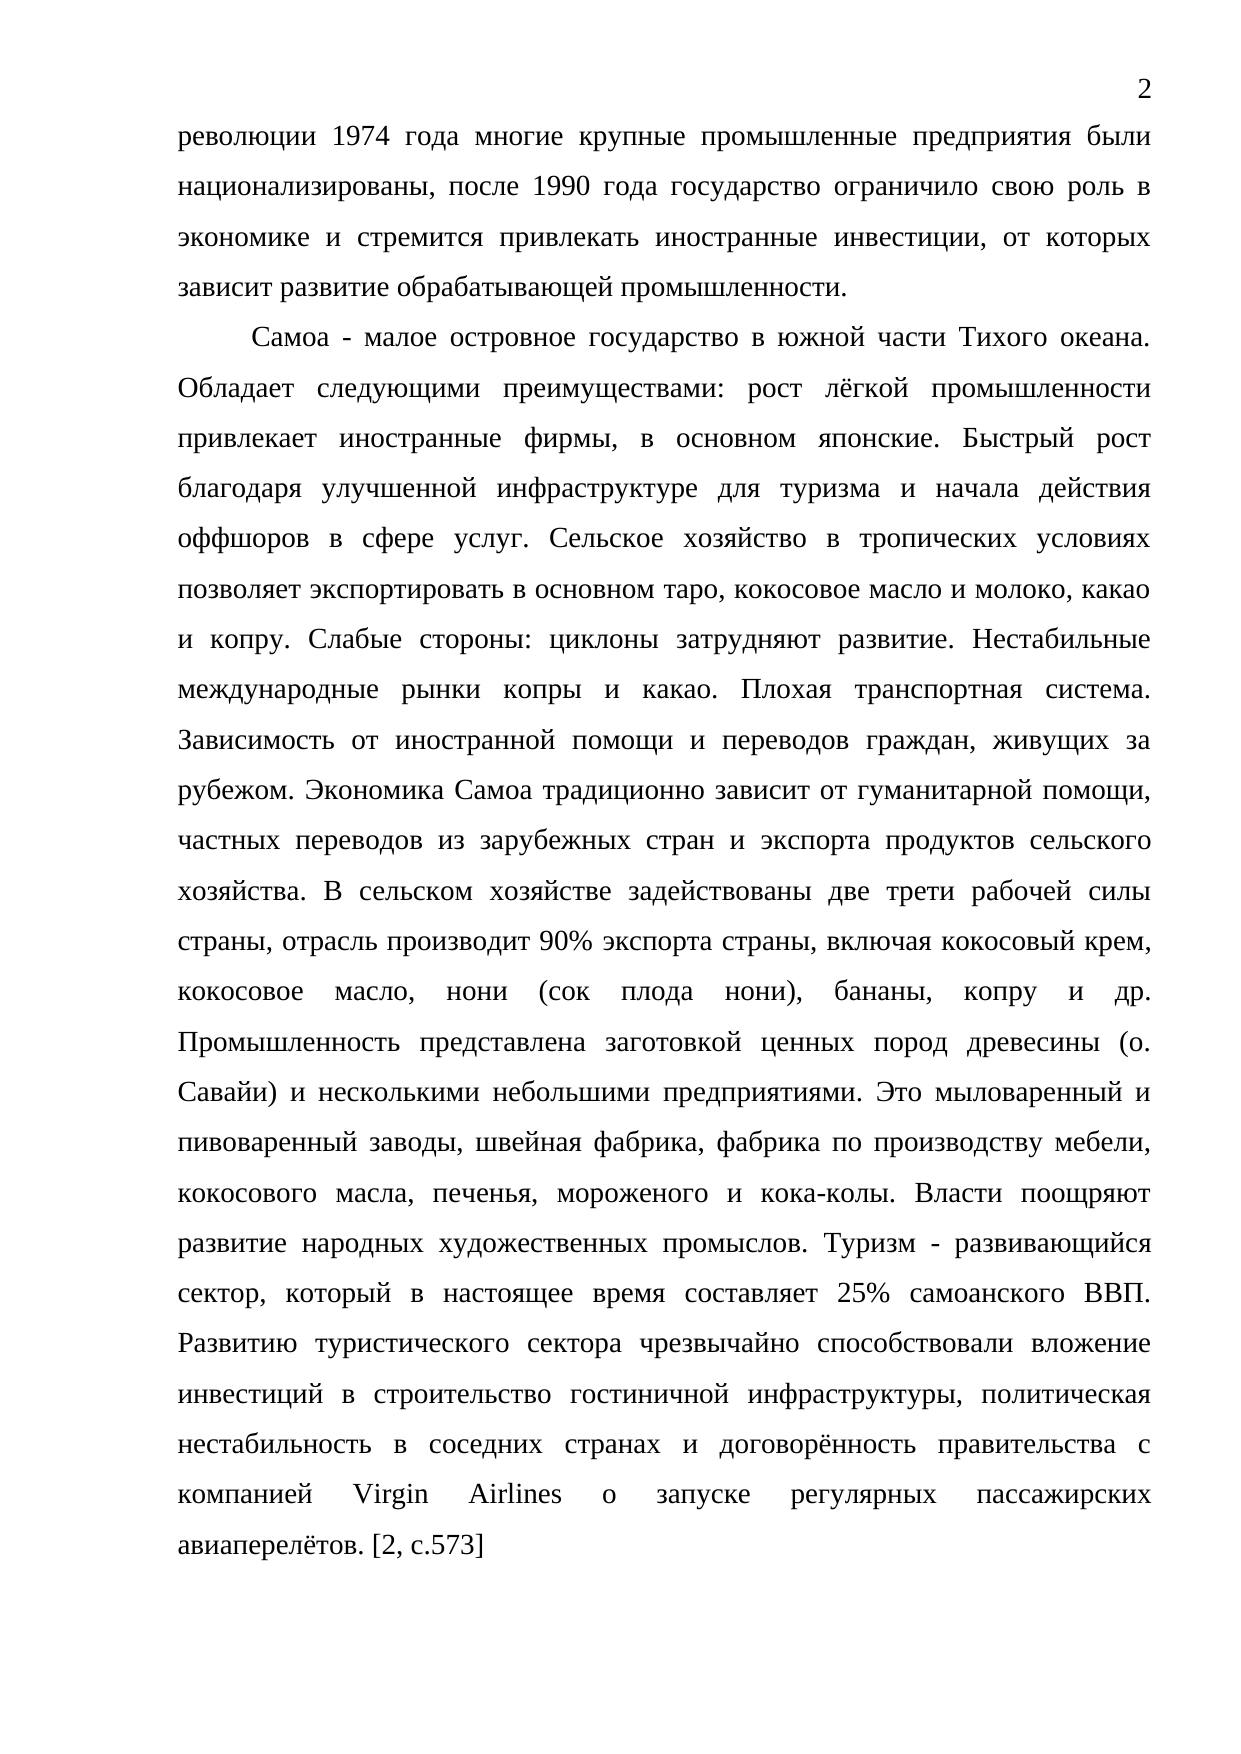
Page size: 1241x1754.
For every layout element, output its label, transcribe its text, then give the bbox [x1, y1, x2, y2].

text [177, 118, 1152, 303]
text Самоа - малое островное государство в южной части Тихого океана. Обладает следующими преимуществами: рост лёгкой промышленности привлекает иностранные фирмы, в основном японские. Быстрый рост благодаря улучшенной инфраструктуре для туризма и начала действия оффшоров в сфере услуг. Сельское хозяйство в тропических условиях позволяет экспортировать в основном таро, кокосовое масло и молоко, какао и копру. Слабые стороны: циклоны затрудняют развитие. Нестабильные международные рынки копры и какао. Плохая транспортная система. Зависимость от иностранной помощи и переводов граждан, живущих за рубежом. Экономика Самоа традиционно зависит от гуманитарной помощи, частных переводов из зарубежных стран и экспорта продуктов сельского хозяйства. В сельском хозяйстве задействованы две трети рабочей силы страны, отрасль производит 90% экспорта страны, включая кокосовый крем, кокосовое масло, нони (сок плода нони), бананы, копру и др. Промышленность представлена заготовкой ценных пород древесины (о. Савайи) и несколькими небольшими предприятиями. Это мыловаренный и пивоваренный заводы, швейная фабрика, фабрика по производству мебели, кокосового масла, печенья, мороженого и кока-колы. Власти поощряют развитие народных художественных промыслов. Туризм - развивающийся сектор, который в настоящее время составляет 25% самоанского ВВП. Развитию туристического сектора чрезвычайно способствовали вложение инвестиций в строительство гостиничной инфраструктуры, политическая нестабильность в соседних странах и договорённость правительства с компанией Virgin Airlines о запуске регулярных пассажирских авиаперелётов. [2, с.573] [177, 319, 1152, 1560]
